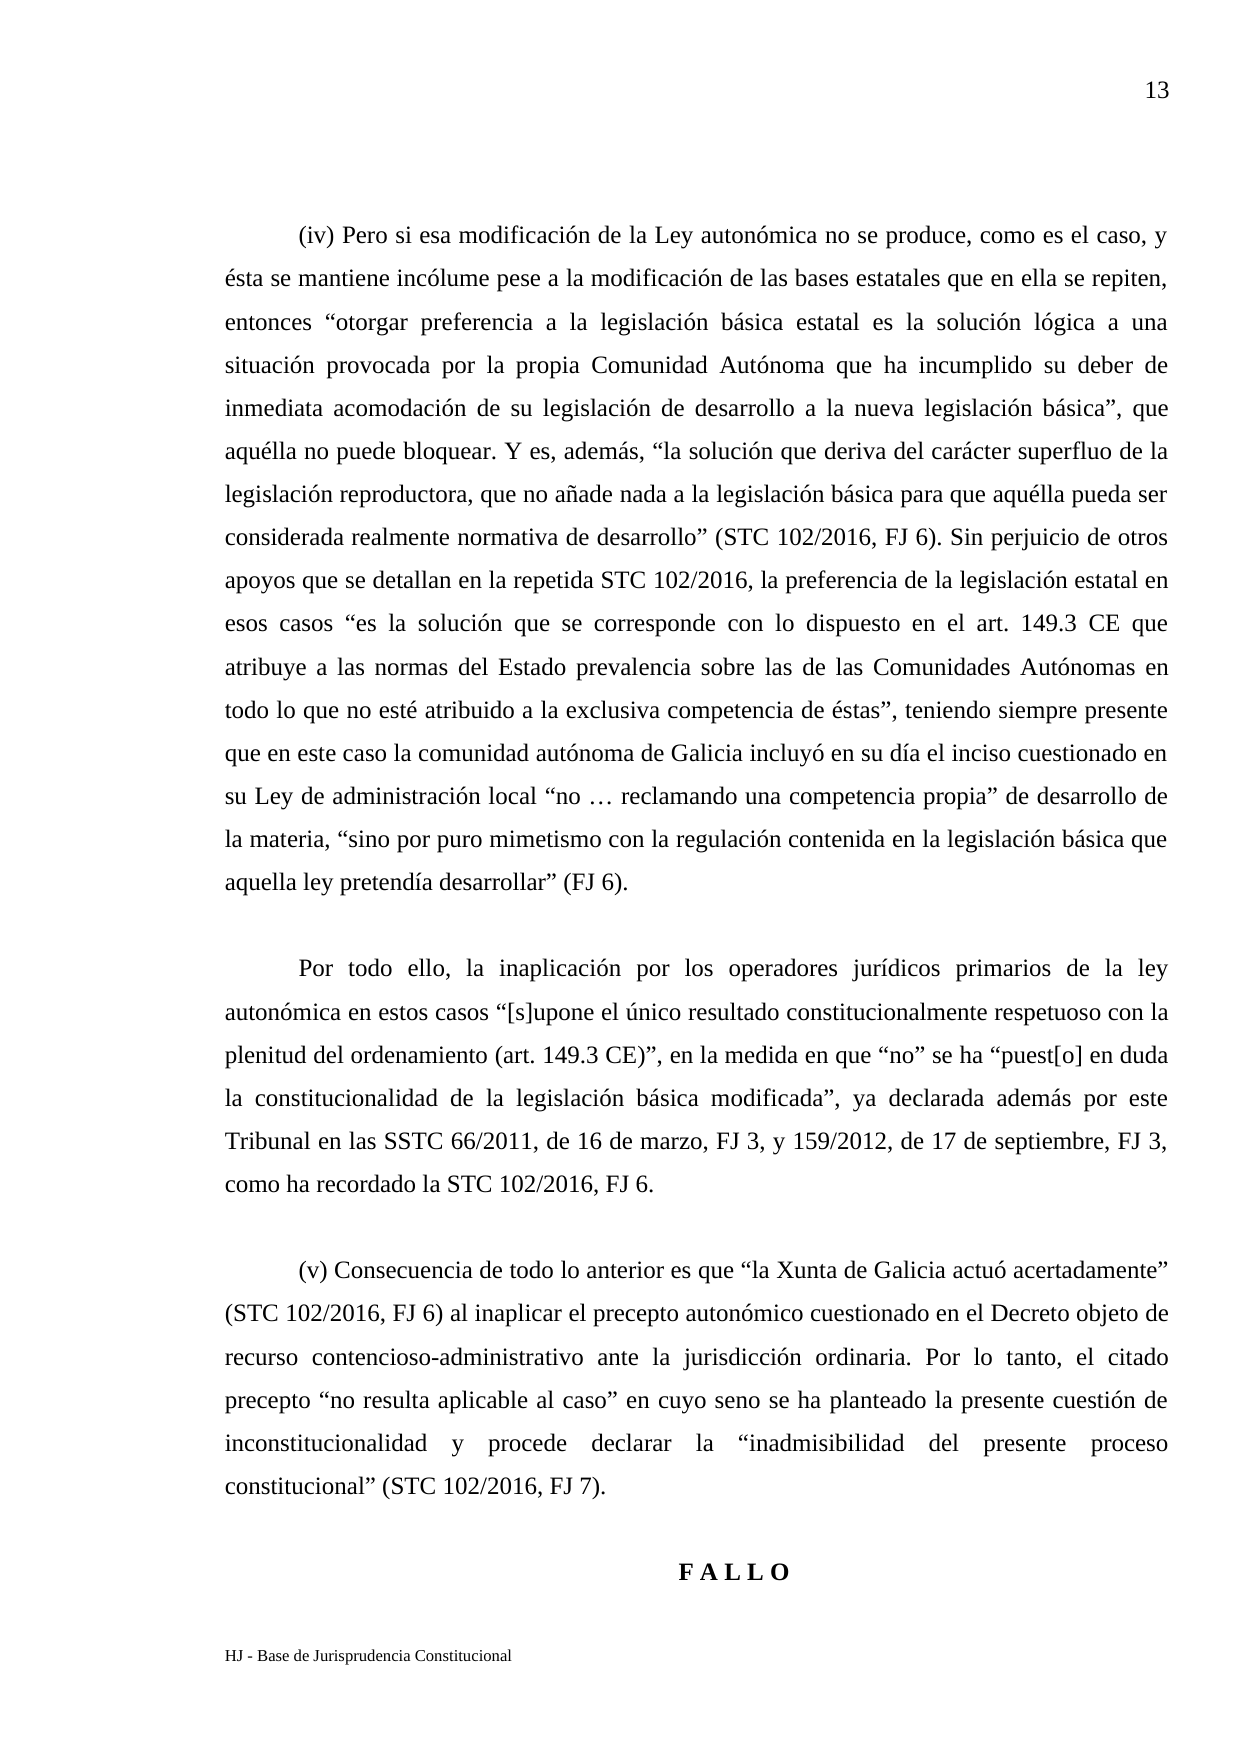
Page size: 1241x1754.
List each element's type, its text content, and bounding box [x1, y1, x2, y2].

subtitle F A L L O [224, 1557, 1169, 1586]
text (v) Consecuencia de todo lo anterior es que “la Xunta de Galicia actuó acertadamente” (STC 102/2016, FJ 6) al inaplicar el precepto autonómico cuestionado en el Decreto objeto de recurso contencioso-administrativo ante la jurisdicción ordinaria. Por lo tanto, el citado precepto “no resulta aplicable al caso” en cuyo seno se ha planteado la presente cuestión de inconstitucionalidad y procede declarar la “inadmisibilidad del presente proceso constitucional” (STC 102/2016, FJ 7). [224, 1255, 1169, 1500]
text (iv) Pero si esa modificación de la Ley autonómica no se produce, como es el caso, y ésta se mantiene incólume pese a la modificación de las bases estatales que en ella se repiten, entonces “otorgar preferencia a la legislación básica estatal es la solución lógica a una situación provocada por la propia Comunidad Autónoma que ha incumplido su deber de inmediata acomodación de su legislación de desarrollo a la nueva legislación básica”, que aquélla no puede bloquear. Y es, además, “la solución que deriva del carácter superfluo de la legislación reproductora, que no añade nada a la legislación básica para que aquélla pueda ser considerada realmente normativa de desarrollo” (STC 102/2016, FJ 6). Sin perjuicio de otros apoyos que se detallan en la repetida STC 102/2016, la preferencia de la legislación estatal en esos casos “es la solución que se corresponde con lo dispuesto en el art. 149.3 CE que atribuye a las normas del Estado prevalencia sobre las de las Comunidades Autónomas en todo lo que no esté atribuido a la exclusiva competencia de éstas”, teniendo siempre presente que en este caso la comunidad autónoma de Galicia incluyó en su día el inciso cuestionado en su Ley de administración local “no … reclamando una competencia propia” de desarrollo de la materia, “sino por puro mimetismo con la regulación contenida en la legislación básica que aquella ley pretendía desarrollar” (FJ 6). [224, 220, 1169, 896]
text Por todo ello, la inaplicación por los operadores jurídicos primarios de la ley autonómica en estos casos “[s]upone el único resultado constitucionalmente respetuoso con la plenitud del ordenamiento (art. 149.3 CE)”, en la medida en que “no” se ha “puest[o] en duda la constitucionalidad de la legislación básica modificada”, ya declarada además por este Tribunal en las SSTC 66/2011, de 16 de marzo, FJ 3, y 159/2012, de 17 de septiembre, FJ 3, como ha recordado la STC 102/2016, FJ 6. [224, 953, 1169, 1198]
